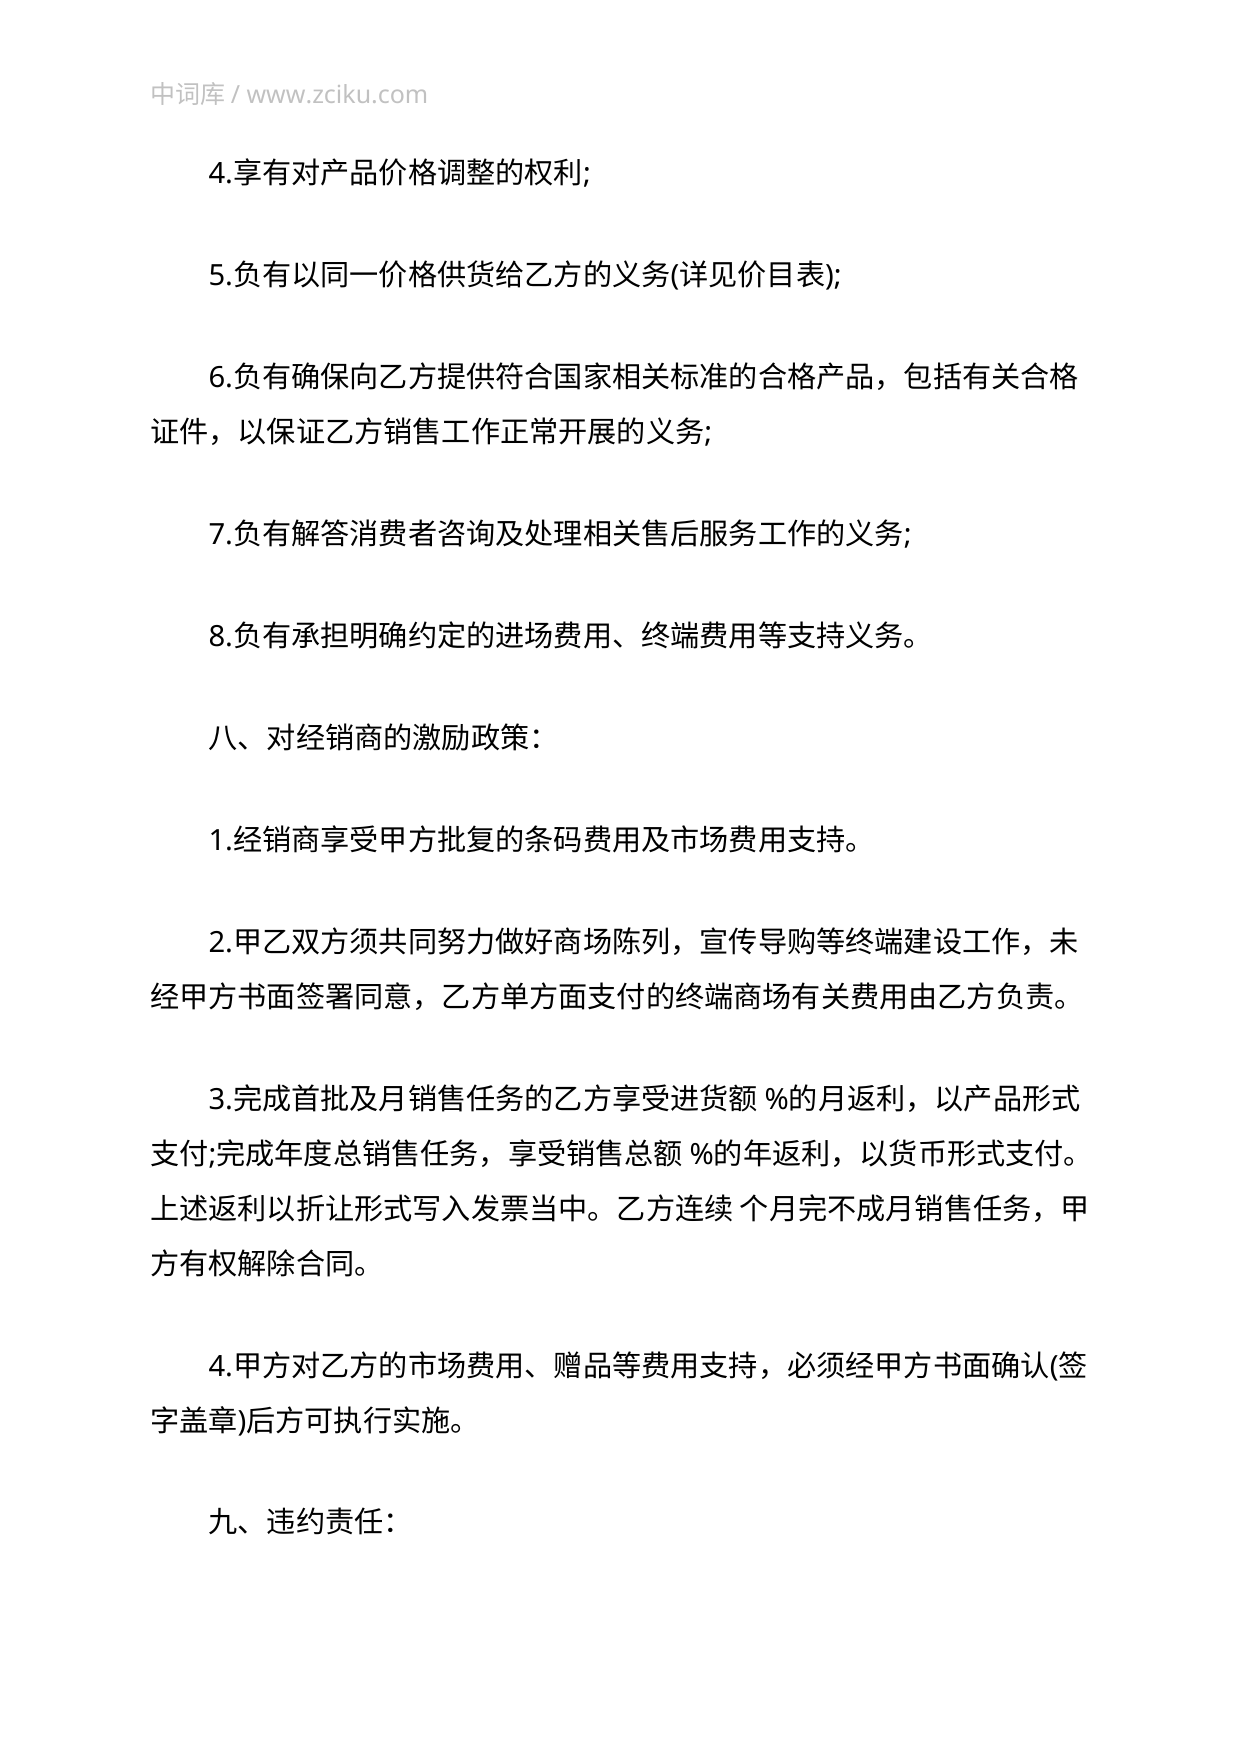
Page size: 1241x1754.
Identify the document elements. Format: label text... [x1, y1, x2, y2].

text 6.负有确保向乙方提供符合国家相关标准的合格产品，包括有关合格证件，以保证乙方销售工作正常开展的义务; [150, 354, 1090, 451]
text 7.负有解答消费者咨询及处理相关售后服务工作的义务; [150, 511, 1090, 553]
text 八、对经销商的激励政策： [150, 715, 1090, 757]
text 九、违约责任： [150, 1499, 1090, 1541]
text 5.负有以同一价格供货给乙方的义务(详见价目表); [150, 252, 1090, 294]
text 8.负有承担明确约定的进场费用、终端费用等支持义务。 [150, 613, 1090, 655]
text 3.完成首批及月销售任务的乙方享受进货额 %的月返利，以产品形式支付;完成年度总销售任务，享受销售总额 %的年返利，以货币形式支付。上述返利以折让形式写入发票当中。乙方连续 个月完不成月销售任务，甲方有权解除合同。 [150, 1075, 1090, 1283]
text 4.甲方对乙方的市场费用、赠品等费用支持，必须经甲方书面确认(签字盖章)后方可执行实施。 [150, 1342, 1090, 1439]
text 2.甲乙双方须共同努力做好商场陈列，宣传导购等终端建设工作，未经甲方书面签署同意，乙方单方面支付的终端商场有关费用由乙方负责。 [150, 919, 1090, 1016]
text 4.享有对产品价格调整的权利; [150, 150, 1090, 192]
text 1.经销商享受甲方批复的条码费用及市场费用支持。 [150, 817, 1090, 859]
